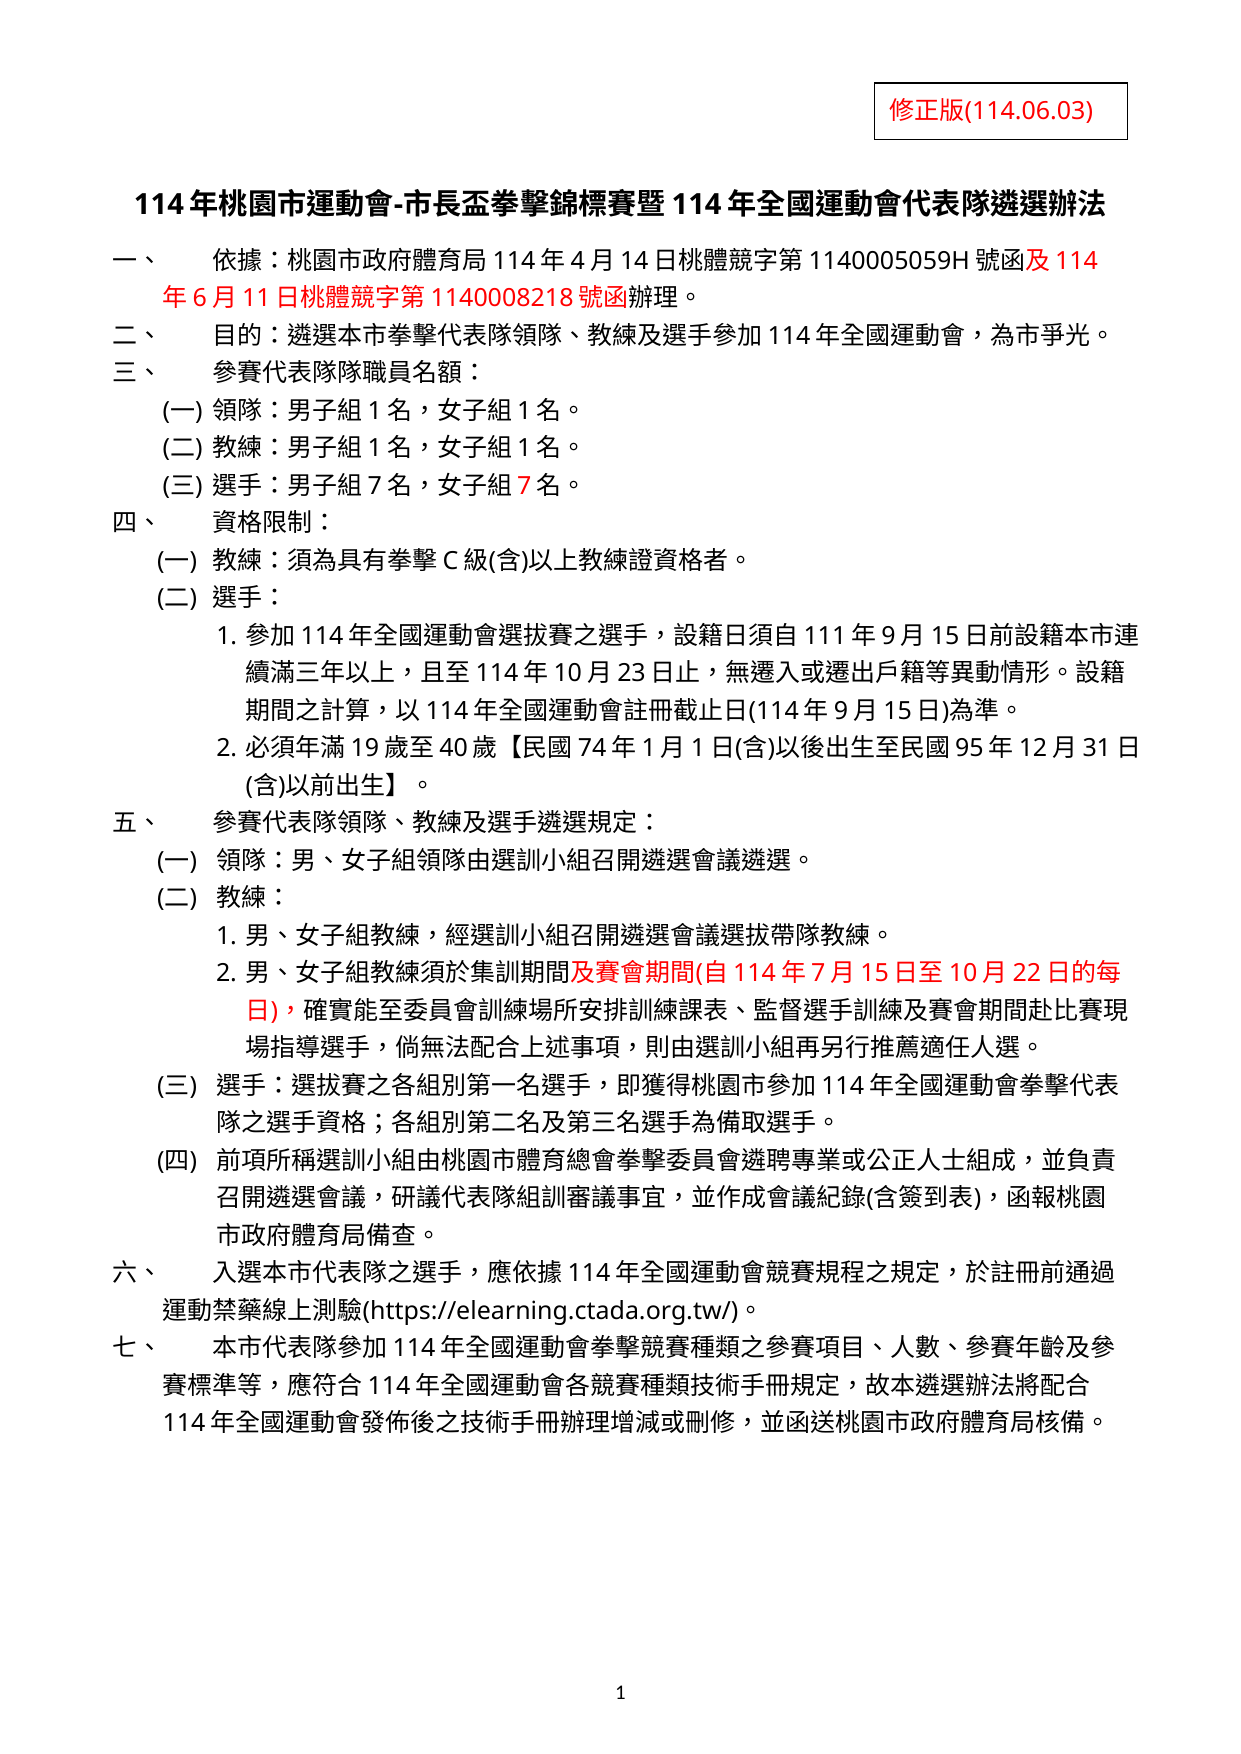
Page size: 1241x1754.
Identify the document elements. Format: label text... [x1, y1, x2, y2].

list 教練： [157, 877, 1128, 914]
list 男、女子組教練，經選訓小組召開遴選會議選拔帶隊教練。 [216, 914, 1142, 952]
list 選手：男子組7名，女子組7名。 [162, 464, 1128, 502]
list 教練：男子組1名，女子組1名。 [162, 427, 1128, 464]
list 男、女子組教練須於集訓期間及賽會期間(自114年7月15日至10月22日的每日)，確實能至委員會訓練場所安排訓練課表、監督選手訓練及賽會期間赴比賽現場指導選手，倘無法配合上述事項，則由選訓小組再另行推薦適任人選。 [216, 952, 1142, 1064]
list 選手：選拔賽之各組別第一名選手，即獲得桃園市參加114年全國運動會拳擊代表隊之選手資格；各組別第二名及第三名選手為備取選手。 [157, 1064, 1128, 1139]
list 選手： [157, 577, 1142, 614]
list 參加114年全國運動會選拔賽之選手，設籍日須自111年9月15日前設籍本市連續滿三年以上，且至114年10月23日止，無遷入或遷出戶籍等異動情形。設籍期間之計算，以114年全國運動會註冊截止日(114年9月15日)為準。 [216, 614, 1142, 727]
list 入選本市代表隊之選手，應依據114年全國運動會競賽規程之規定，於註冊前通過運動禁藥線上測驗(https://elearning.ctada.org.tw/)。 [112, 1252, 1128, 1327]
list 領隊：男、女子組領隊由選訓小組召開遴選會議遴選。 [157, 839, 1128, 877]
list 必須年滿19歲至40歲【民國74年1月1日(含)以後出生至民國95年12月31日(含)以前出生】。 [216, 727, 1142, 802]
list 領隊：男子組1名，女子組1名。 [162, 389, 1128, 427]
list 參賽代表隊領隊、教練及選手遴選規定： [112, 802, 1128, 839]
list 依據：桃園市政府體育局114年4月14日桃體競字第1140005059H號函及114年6月11日桃體競字第1140008218號函辦理。 [112, 239, 1128, 314]
list 目的：遴選本市拳擊代表隊領隊、教練及選手參加114年全國運動會，為市爭光。 [112, 314, 1128, 352]
list 本市代表隊參加114年全國運動會拳擊競賽種類之參賽項目、人數、參賽年齡及參賽標準等，應符合114年全國運動會各競賽種類技術手冊規定，故本遴選辦法將配合114年全國運動會發佈後之技術手冊辦理增減或刪修，並函送桃園市政府體育局核備。 [112, 1327, 1128, 1439]
list 教練：須為具有拳擊C級(含)以上教練證資格者。 [157, 539, 1142, 577]
text 114年桃園市運動會-市長盃拳擊錦標賽暨114年全國運動會代表隊遴選辦法 [112, 164, 1128, 239]
list 參賽代表隊隊職員名額： [112, 352, 1128, 389]
list 前項所稱選訓小組由桃園市體育總會拳擊委員會遴聘專業或公正人士組成，並負責召開遴選會議，研議代表隊組訓審議事宜，並作成會議紀錄(含簽到表)，函報桃園市政府體育局備查。 [157, 1139, 1128, 1252]
list 資格限制： [112, 502, 1128, 539]
